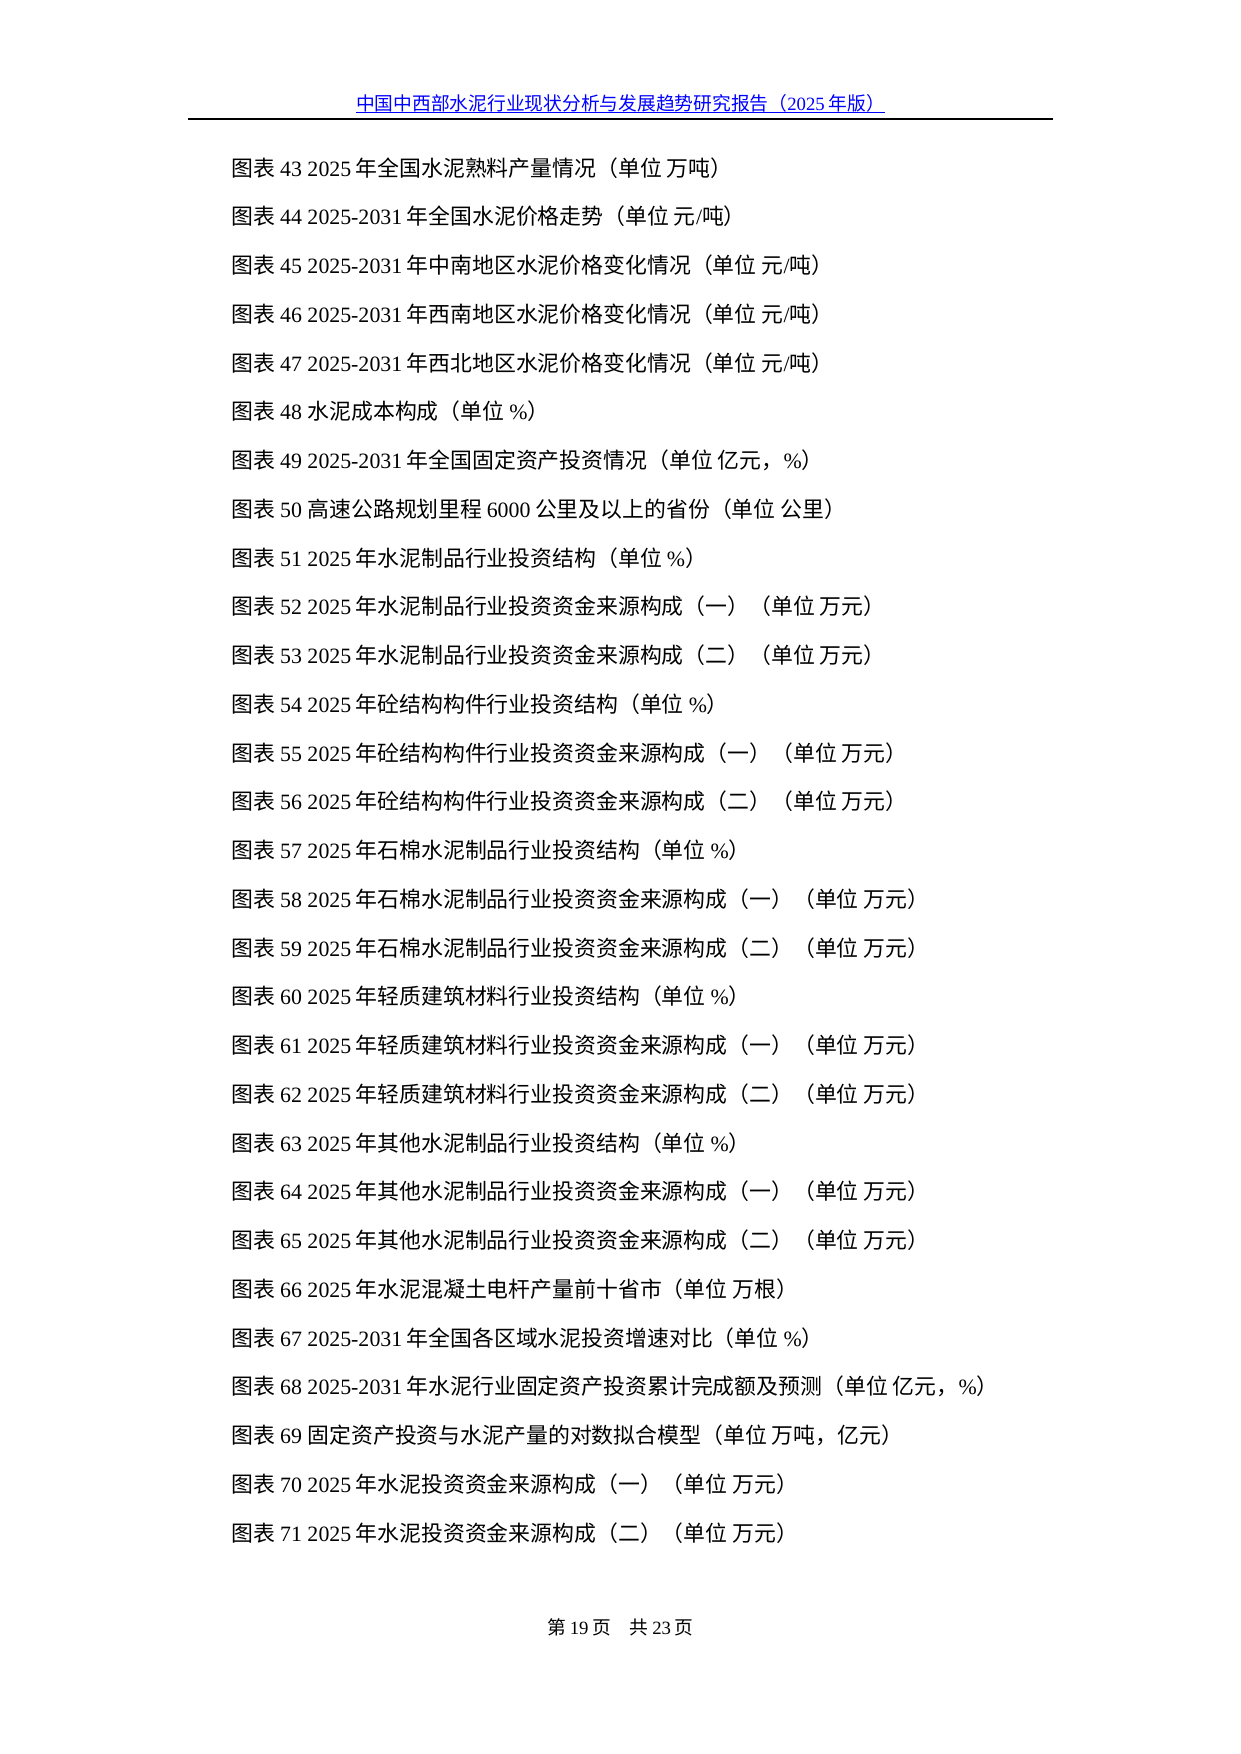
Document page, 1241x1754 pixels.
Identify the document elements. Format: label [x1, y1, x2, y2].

text [187, 150, 1053, 1548]
